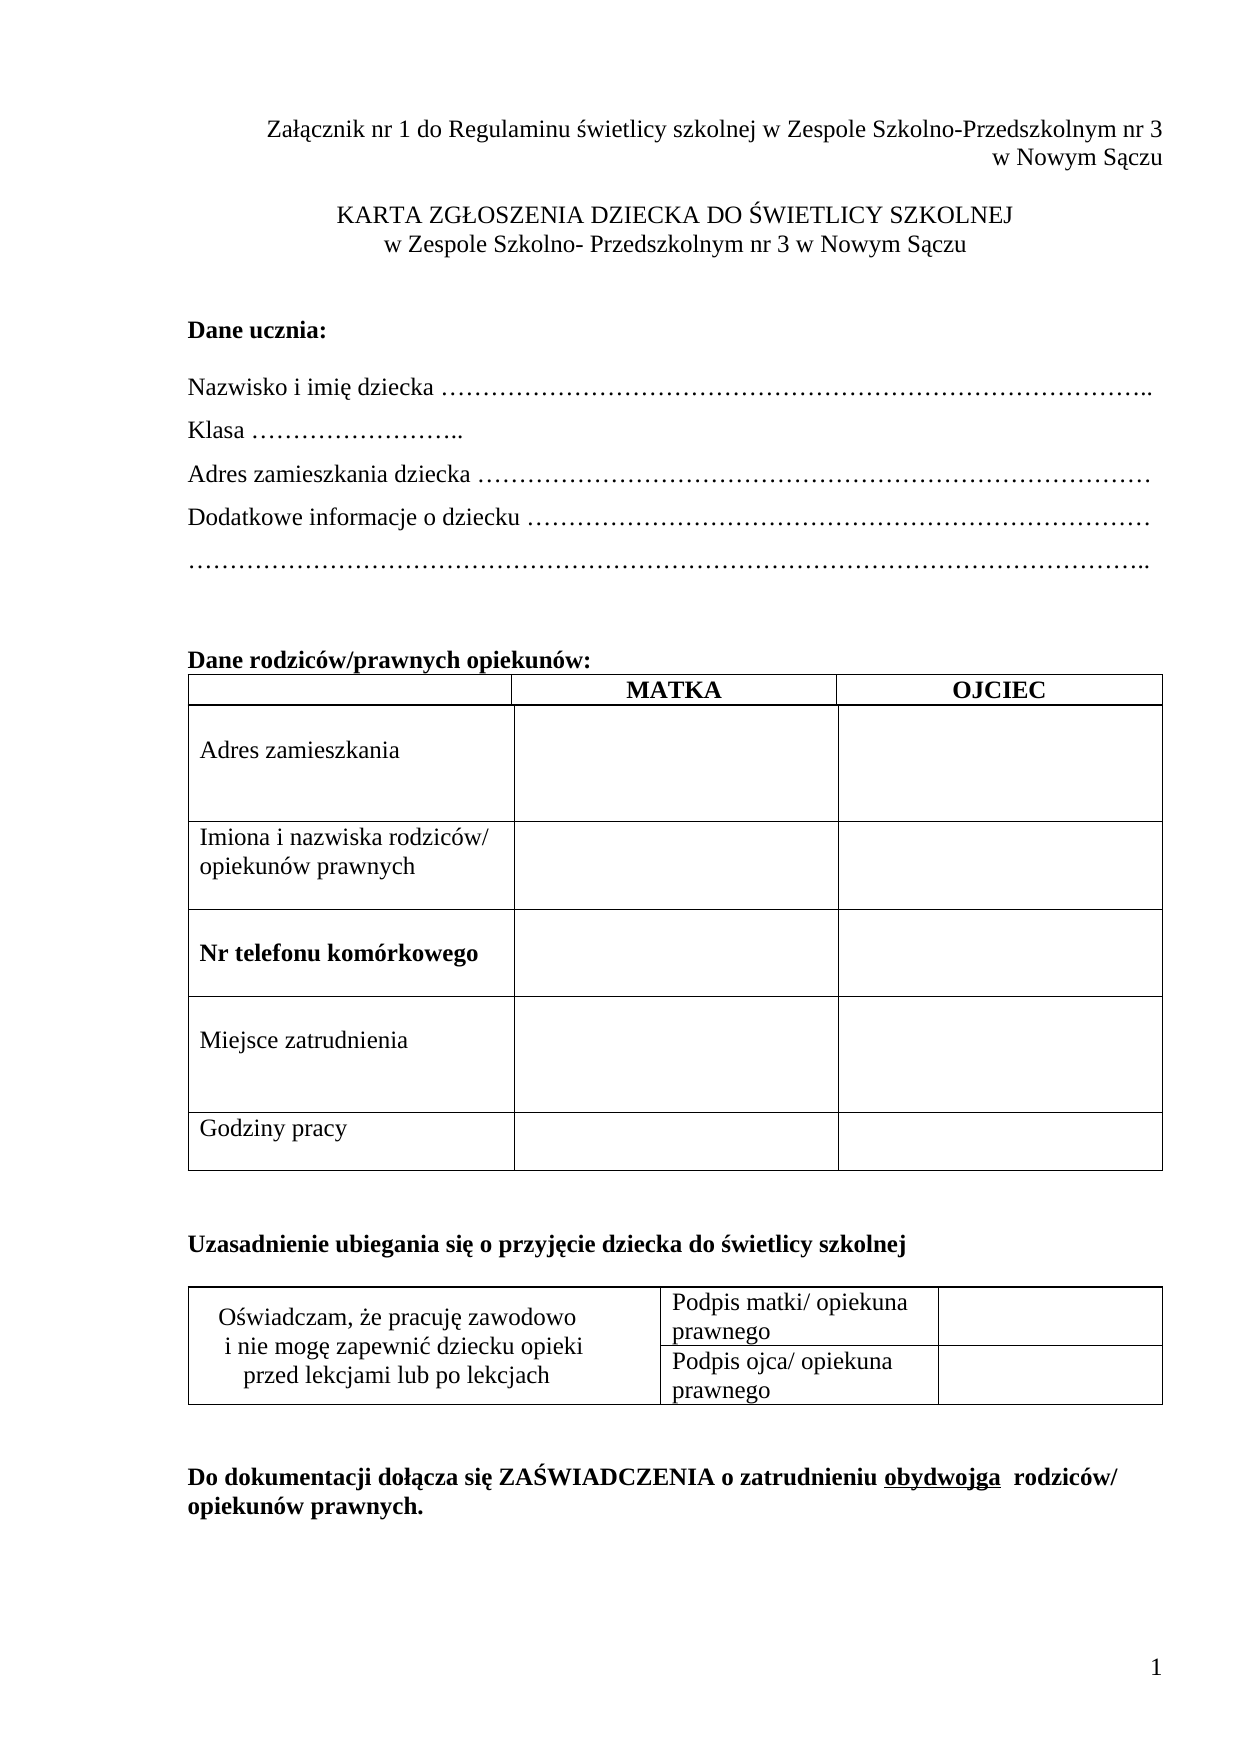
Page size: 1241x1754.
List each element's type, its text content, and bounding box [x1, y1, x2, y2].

table_cell [515, 822, 838, 908]
table_header [189, 675, 511, 704]
table_header Adres zamieszkania [189, 706, 514, 821]
table_cell [839, 822, 1162, 908]
table_header [839, 706, 1162, 821]
text w Zespole Szkolno- Przedszkolnym nr 3 w Nowym Sączu [187, 229, 1162, 257]
table_cell Miejsce zatrudnienia [189, 997, 514, 1112]
text Do dokumentacji dołącza się ZAŚWIADCZENIA o zatrudnieniu obydwojga rodziców/ opiekunów prawnych. [187, 1462, 1162, 1519]
text Dodatkowe informacje o dziecku ………………………………………………………………… [187, 502, 1162, 531]
table_cell [515, 1113, 838, 1170]
table_cell Imiona i nazwiska rodziców/ opiekunów prawnych [189, 822, 514, 908]
text Dane rodziców/prawnych opiekunów: [187, 646, 1162, 674]
table_cell [515, 997, 838, 1112]
text Adres zamieszkania dziecka ……………………………………………………………………… [187, 459, 1162, 487]
text Załącznik nr 1 do Regulaminu świetlicy szkolnej w Zespole Szkolno-Przedszkolnym nr 3 w Nowym Sączu [187, 114, 1162, 171]
table_cell Podpis ojca/ opiekuna prawnego [661, 1346, 938, 1403]
text Nazwisko i imię dziecka ………………………………………………………………………….. [187, 372, 1162, 401]
table_cell [515, 910, 838, 996]
table_cell Nr telefonu komórkowego [189, 910, 514, 996]
table_cell Godziny pracy [189, 1113, 514, 1170]
table_header Oświadczam, że pracuję zawodowo i nie mogę zapewnić dziecku opieki przed lekcjami lub po lekcjach [189, 1288, 660, 1403]
table_header [939, 1288, 1162, 1345]
table_header [515, 706, 838, 821]
table_header OJCIEC [837, 675, 1162, 704]
table_header MATKA [512, 675, 836, 704]
table_cell [839, 1113, 1162, 1170]
table_cell [839, 910, 1162, 996]
table_header Podpis matki/ opiekuna prawnego [661, 1288, 938, 1345]
text Uzasadnienie ubiegania się o przyjęcie dziecka do świetlicy szkolnej [187, 1229, 1162, 1258]
text Dane ucznia: [187, 315, 1162, 344]
table_cell [939, 1346, 1162, 1403]
text …………………………………………………………………………………………………….. [187, 545, 1162, 574]
table_cell [839, 997, 1162, 1112]
text KARTA ZGŁOSZENIA DZIECKA DO ŚWIETLICY SZKOLNEJ [187, 200, 1162, 229]
text Klasa …………………….. [187, 416, 1162, 444]
